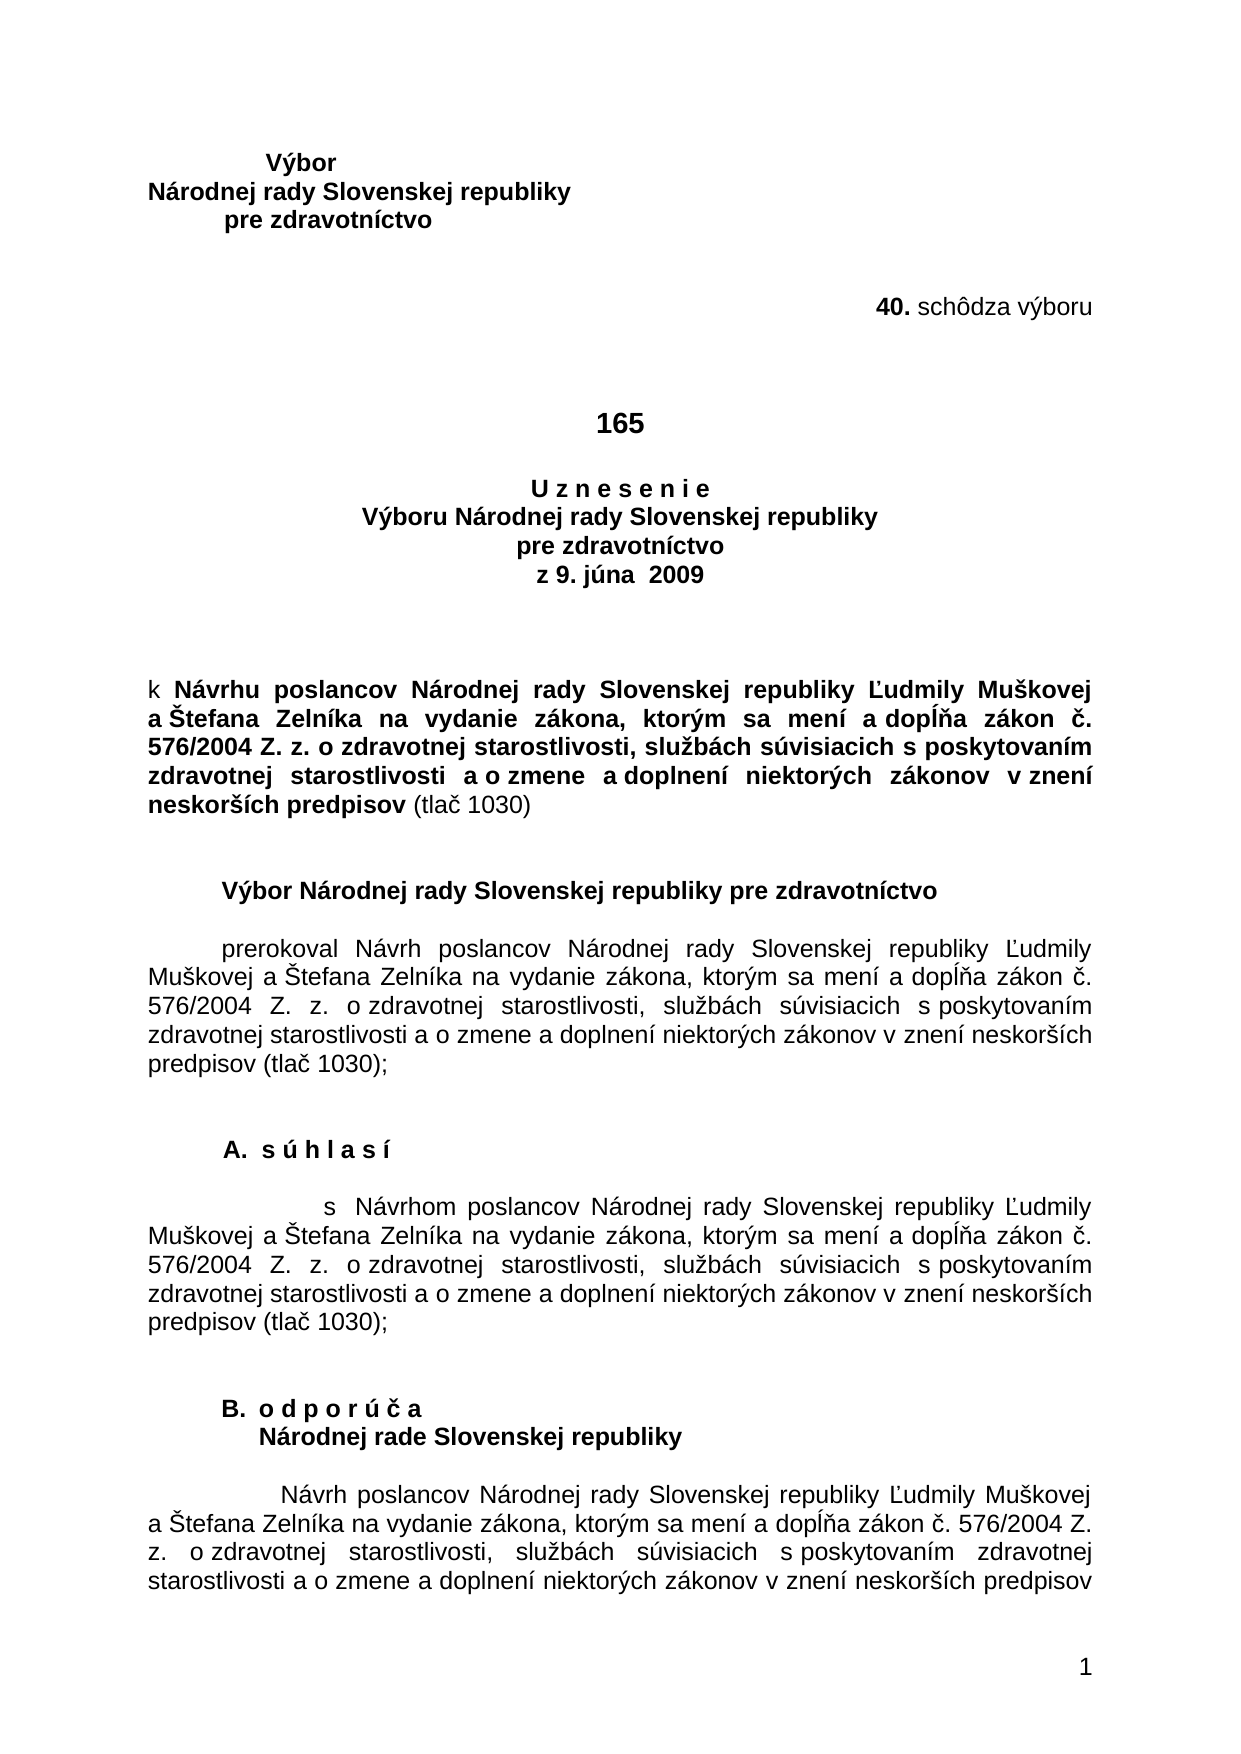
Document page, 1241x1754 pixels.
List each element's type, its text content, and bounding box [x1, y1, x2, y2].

text 40. schôdza výboru [148, 291, 1092, 320]
list o d p o r ú č a [221, 1393, 1092, 1422]
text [148, 1480, 1092, 1595]
text s Návrhom poslancov Národnej rady Slovenej republiky Ľudmily Muškovej a Štefana Zelníka na vydanie zákona, ktorým sa mení a dopĺňa zákon č. 576/2004 Z. z. o zdravotnej starostlivosti, službách súvisiacich s poytovaním zdravotnej starostlivosti a o zmene a doplnení niektorých zákonov v znení neorších predpisov (tlač 1030); [148, 1192, 1092, 1336]
text 165 [148, 406, 1092, 440]
text Národnej rady Slovenej republiky [148, 176, 1092, 205]
text A. s ú h l a s í [221, 1135, 1092, 1163]
text Výbor [148, 148, 1092, 176]
text k Návrhu poslancov Národnej rady Slovenej republiky Ľudmily Muškovej a Štefana Zelníka na vydanie zákona, ktorým sa mení a dopĺňa zákon č. 576/2004 Z. z. o zdravotnej starostlivosti, službách súvisiacich s poytovaním zdravotnej starostlivosti a o zmene a doplnení niektorých zákonov v znení neorších predpisov (tlač 1030) [148, 675, 1092, 818]
text Výbor Národnej rady Slovenej republiky pre zdravotníctvo [148, 876, 1092, 905]
text prerokoval Návrh poslancov Národnej rady Slovenej republiky Ľudmily Muškovej a Štefana Zelníka na vydanie zákona, ktorým sa mení a dopĺňa zákon č. 576/2004 Z. z. o zdravotnej starostlivosti, službách súvisiacich s poytovaním zdravotnej starostlivosti a o zmene a doplnení niektorých zákonov v znení neorších predpisov (tlač 1030); [148, 933, 1092, 1077]
text U z n e s e n i e [148, 473, 1092, 502]
text pre zdravotníctvo [148, 205, 1092, 234]
text Výboru Národnej rady Slovenej republiky [148, 502, 1092, 531]
text Národnej rade Slovenej republiky [259, 1422, 1092, 1451]
text pre zdravotníctvo [148, 531, 1092, 560]
text z 9. júna 2009 [148, 560, 1092, 588]
